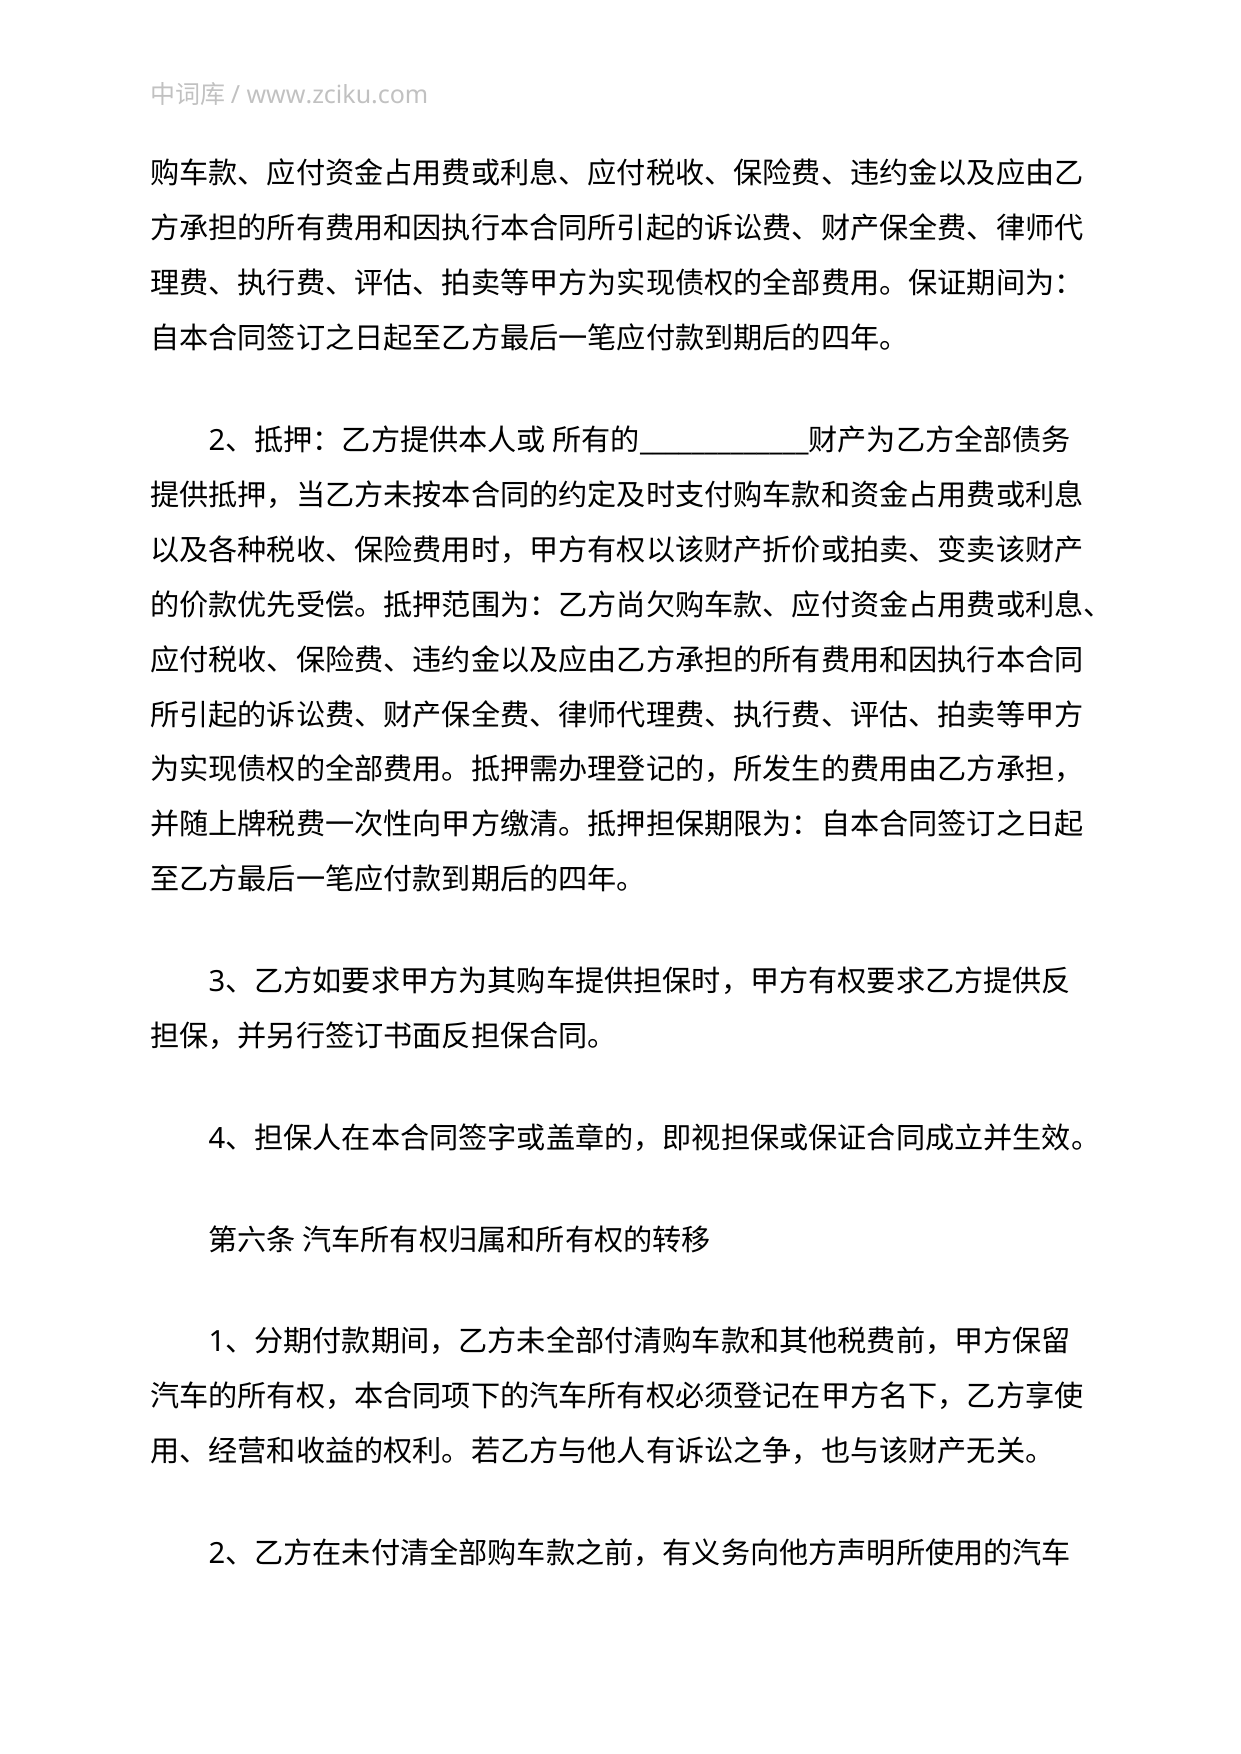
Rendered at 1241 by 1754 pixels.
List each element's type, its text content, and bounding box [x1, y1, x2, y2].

text 2、抵押：乙方提供本人或 所有的_____________财产为乙方全部债务提供抵押，当乙方未按本合同的约定及时支付购车款和资金占用费或利息以及各种税收、保险费用时，甲方有权以该财产折价或拍卖、变卖该财产的价款优先受偿。抵押范围为：乙方尚欠购车款、应付资金占用费或利息、应付税收、保险费、违约金以及应由乙方承担的所有费用和因执行本合同所引起的诉讼费、财产保全费、律师代理费、执行费、评估、拍卖等甲方为实现债权的全部费用。抵押需办理登记的，所发生的费用由乙方承担，并随上牌税费一次性向甲方缴清。抵押担保期限为：自本合同签订之日起至乙方最后一笔应付款到期后的四年。 [150, 416, 1090, 898]
text 第六条 汽车所有权归属和所有权的转移 [150, 1216, 1090, 1258]
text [150, 150, 1090, 357]
text 4、担保人在本合同签字或盖章的，即视担保或保证合同成立并生效。 [150, 1114, 1090, 1157]
text 3、乙方如要求甲方为其购车提供担保时，甲方有权要求乙方提供反担保，并另行签订书面反担保合同。 [150, 957, 1090, 1055]
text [150, 1530, 1090, 1572]
text 1、分期付款期间，乙方未全部付清购车款和其他税费前，甲方保留汽车的所有权，本合同项下的汽车所有权必须登记在甲方名下，乙方享使用、经营和收益的权利。若乙方与他人有诉讼之争，也与该财产无关。 [150, 1318, 1090, 1470]
